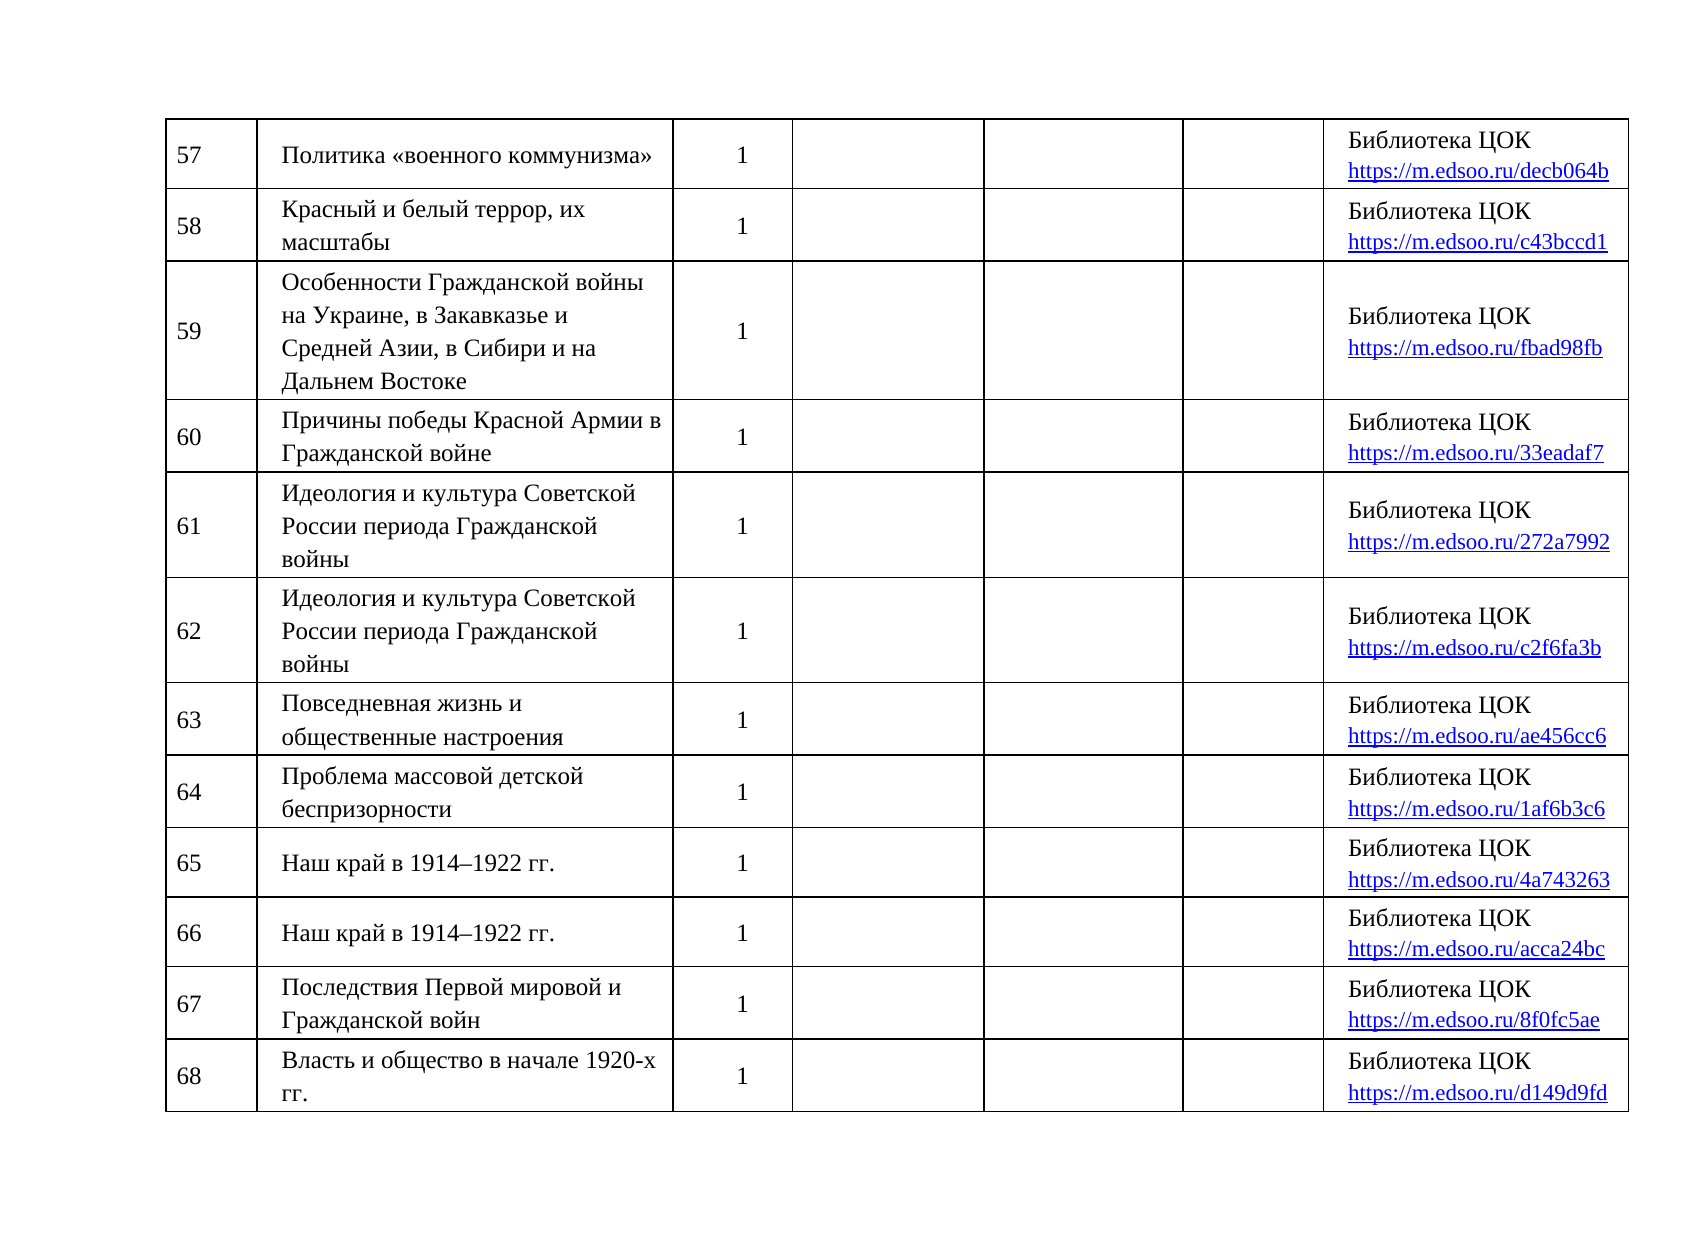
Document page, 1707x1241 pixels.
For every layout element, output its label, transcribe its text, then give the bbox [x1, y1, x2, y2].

table_cell Наш край в 1914–1922 гг. [258, 898, 672, 966]
table_cell Библиотека ЦОК https://m.edsoo.ru/1af6b3c6 [1324, 756, 1628, 827]
table_cell [1184, 120, 1323, 188]
table_cell [985, 756, 1182, 827]
table_cell [1184, 473, 1323, 576]
table_cell 57 [167, 120, 256, 188]
table_cell Библиотека ЦОК https://m.edsoo.ru/c2f6fa3b [1324, 578, 1628, 682]
table_cell [1184, 967, 1323, 1038]
table_cell 66 [167, 898, 256, 966]
table_cell [1184, 756, 1323, 827]
table_cell Библиотека ЦОК https://m.edsoo.ru/c43bccd1 [1324, 189, 1628, 260]
table_cell 1 [674, 683, 792, 754]
table_cell [985, 683, 1182, 754]
table_cell Идеология и культура Советской России периода Гражданской войны [258, 578, 672, 682]
table_cell 60 [167, 400, 256, 471]
table_cell [1184, 262, 1323, 398]
table_cell Библиотека ЦОК https://m.edsoo.ru/ae456cc6 [1324, 683, 1628, 754]
table_cell 62 [167, 578, 256, 682]
table_cell [1184, 400, 1323, 471]
table_cell [793, 756, 983, 827]
table_cell 1 [674, 400, 792, 471]
table_cell [985, 400, 1182, 471]
table_cell 1 [674, 1040, 792, 1111]
table_cell 67 [167, 967, 256, 1038]
table_cell [1184, 189, 1323, 260]
table_cell Власть и общество в начале 1920-х гг. [258, 1040, 672, 1111]
table_cell Наш край в 1914–1922 гг. [258, 828, 672, 896]
table_cell 1 [674, 189, 792, 260]
table_cell [985, 578, 1182, 682]
table_cell [793, 578, 983, 682]
table_cell Политика «военного коммунизма» [258, 120, 672, 188]
table_cell 65 [167, 828, 256, 896]
table_cell [985, 898, 1182, 966]
table_cell [985, 967, 1182, 1038]
table_cell 59 [167, 262, 256, 398]
table_cell Идеология и культура Советской России периода Гражданской войны [258, 473, 672, 576]
table_cell 1 [674, 120, 792, 188]
table_cell Библиотека ЦОК https://m.edsoo.ru/acca24bc [1324, 898, 1628, 966]
table_cell Библиотека ЦОК https://m.edsoo.ru/272a7992 [1324, 473, 1628, 576]
table_cell [1184, 898, 1323, 966]
table_cell Красный и белый террор, их масштабы [258, 189, 672, 260]
table_cell Библиотека ЦОК https://m.edsoo.ru/d149d9fd [1324, 1040, 1628, 1111]
table_cell [1184, 1040, 1323, 1111]
table_cell [793, 120, 983, 188]
table_cell [793, 262, 983, 398]
table_cell [1184, 683, 1323, 754]
table_cell Особенности Гражданской войны на Украине, в Закавказье и Средней Азии, в Сибири и на Дальнем Востоке [258, 262, 672, 398]
table_cell Библиотека ЦОК https://m.edsoo.ru/4a743263 [1324, 828, 1628, 896]
table_cell [985, 473, 1182, 576]
table_cell Проблема массовой детской беспризорности [258, 756, 672, 827]
table_cell 1 [674, 898, 792, 966]
table_cell [793, 473, 983, 576]
table_cell [985, 828, 1182, 896]
table_cell [793, 1040, 983, 1111]
table_cell 1 [674, 578, 792, 682]
table_cell 1 [674, 828, 792, 896]
table_cell [793, 400, 983, 471]
table_cell 61 [167, 473, 256, 576]
table_cell [793, 683, 983, 754]
table_cell 68 [167, 1040, 256, 1111]
table_cell Библиотека ЦОК https://m.edsoo.ru/33eadaf7 [1324, 400, 1628, 471]
table_cell 63 [167, 683, 256, 754]
table_cell 1 [674, 473, 792, 576]
table_cell [793, 828, 983, 896]
table_cell [985, 189, 1182, 260]
table_cell Библиотека ЦОК https://m.edsoo.ru/decb064b [1324, 120, 1628, 188]
table_cell 64 [167, 756, 256, 827]
table_cell [793, 967, 983, 1038]
table_cell Последствия Первой мировой и Гражданской войн [258, 967, 672, 1038]
table_cell Библиотека ЦОК https://m.edsoo.ru/8f0fc5ae [1324, 967, 1628, 1038]
table_cell [793, 189, 983, 260]
table_cell 58 [167, 189, 256, 260]
table_cell 1 [674, 756, 792, 827]
table_cell [793, 898, 983, 966]
table_cell Библиотека ЦОК https://m.edsoo.ru/fbad98fb [1324, 262, 1628, 398]
table_cell [1184, 578, 1323, 682]
table_cell [1184, 828, 1323, 896]
table_cell Повседневная жизнь и общественные настроения [258, 683, 672, 754]
table_cell 1 [674, 262, 792, 398]
table_cell [985, 1040, 1182, 1111]
table_cell [985, 120, 1182, 188]
table_cell [985, 262, 1182, 398]
table_cell 1 [674, 967, 792, 1038]
table_cell Причины победы Красной Армии в Гражданской войне [258, 400, 672, 471]
